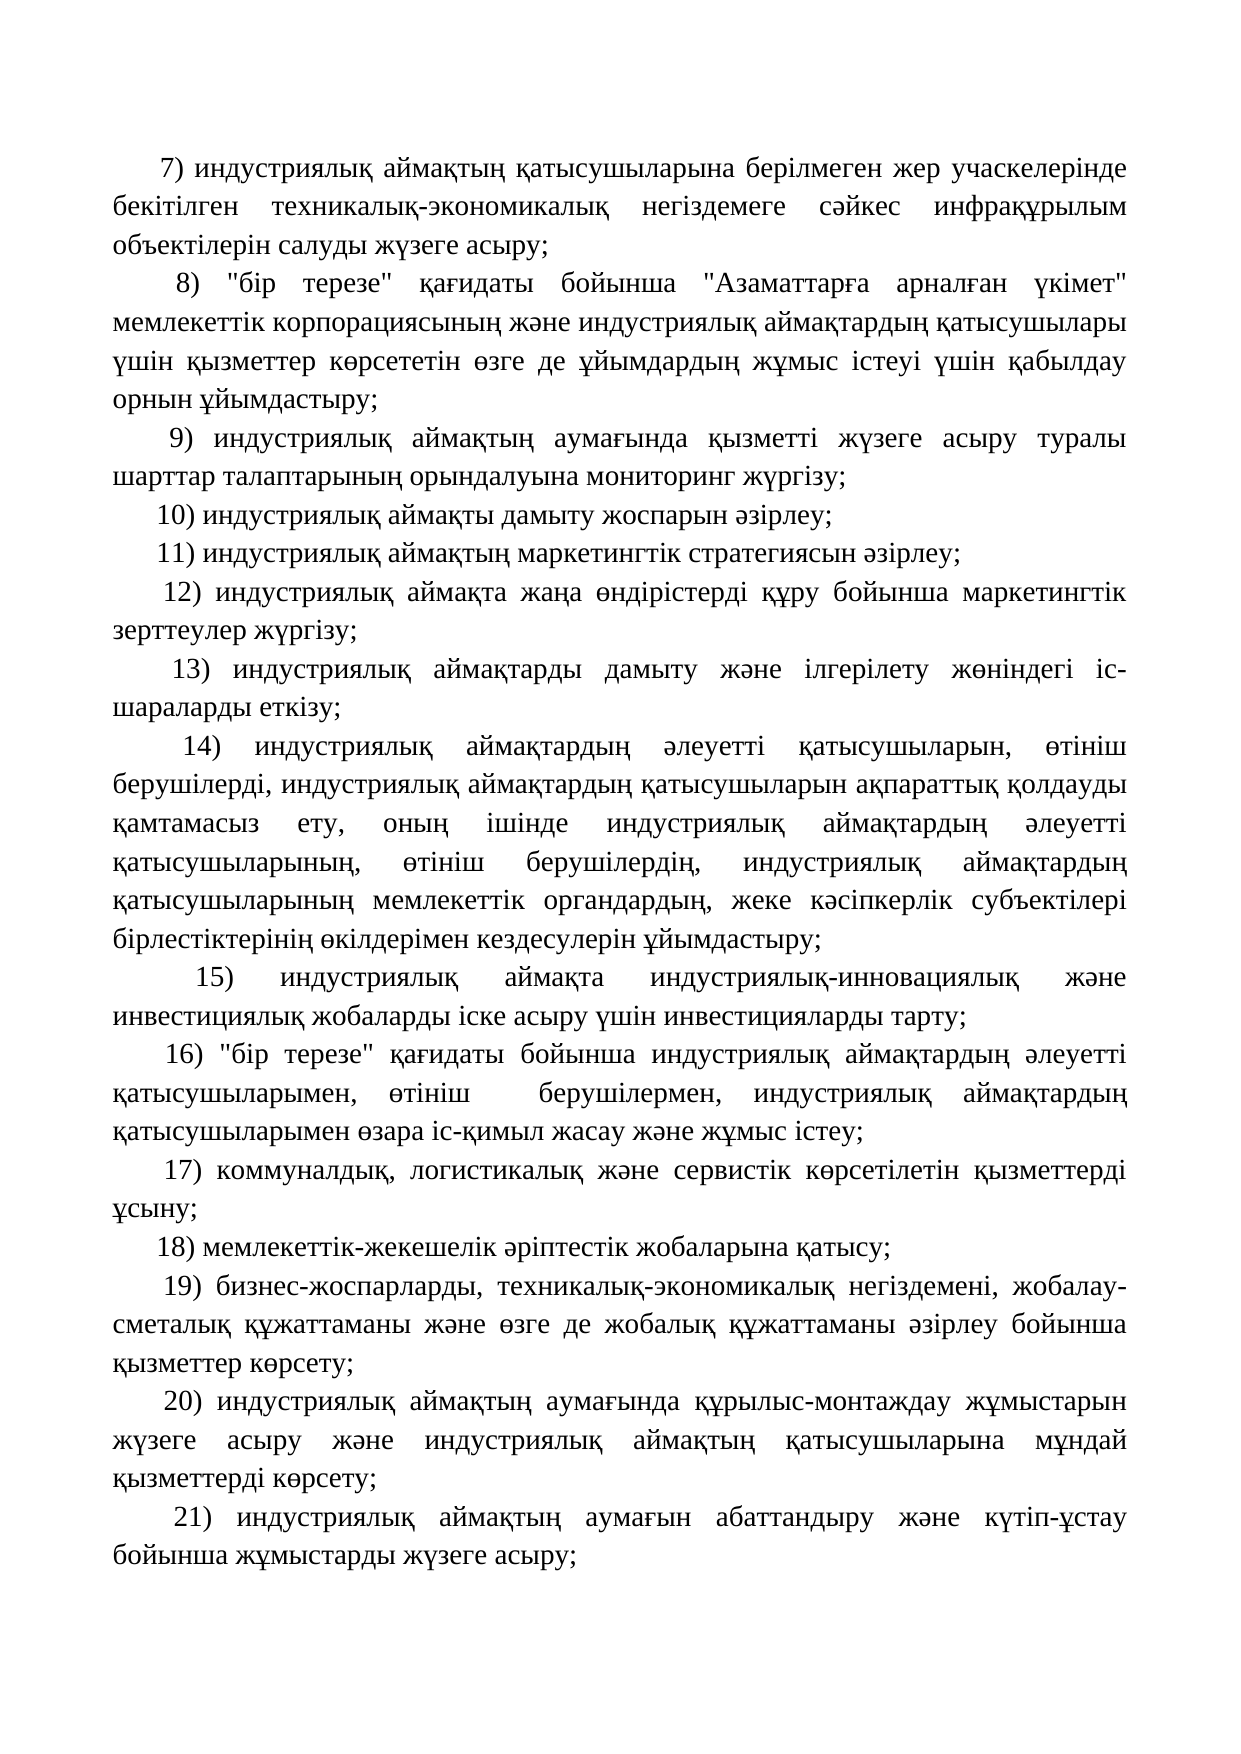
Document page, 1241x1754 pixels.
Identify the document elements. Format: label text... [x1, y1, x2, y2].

text 14) индустриялық аймақтардың әлеуетті қатысушыларын, өтініш берушілерді, индустриялық аймақтардың қатысушыларын ақпараттық қолдауды қамтамасыз ету, оның ішінде индустриялық аймақтардың әлеуетті қатысушыларының, өтініш берушілердің, индустриялық аймақтардың қатысушыларының мемлекеттік органдардың, жеке кәсіпкерлік субъектілері бірлестіктерінің өкілдерімен кездесулерін ұйымдастыру; [112, 728, 1128, 954]
text 15) индустриялық аймақта индустриялық-инновациялық және инвестициялық жобаларды іске асыру үшін инвестицияларды тарту; [112, 959, 1128, 1031]
text 9) индустриялық аймақтың аумағында қызметті жүзеге асыру туралы шарттар талаптарының орындалуына мониторинг жүргізу; [112, 420, 1128, 492]
text 12) индустриялық аймақта жаңа өндірістерді құру бойынша маркетингтік зерттеулер жүргізу; [112, 574, 1128, 646]
text 21) индустриялық аймақтың аумағын абаттандыру және күтіп-ұстау бойынша жұмыстарды жүзеге асыру; [112, 1499, 1128, 1571]
text 11) индустриялық аймақтың маркетингтік стратегиясын әзірлеу; [112, 535, 1128, 569]
text 19) бизнес-жоспарларды, техникалық-экономикалық негіздемені, жобалау-сметалық құжаттаманы және өзге де жобалық құжаттаманы әзірлеу бойынша қызметтер көрсету; [112, 1268, 1128, 1378]
text 18) мемлекеттік-жекешелік әріптестік жобаларына қатысу; [112, 1229, 1128, 1263]
text 16) "бір терезе" қағидаты бойынша индустриялық аймақтардың әлеуетті қатысушыларымен, өтініш берушілермен, индустриялық аймақтардың қатысушыларымен өзара іс-қимыл жасау және жұмыс істеу; [112, 1036, 1128, 1147]
text 13) индустриялық аймақтарды дамыту және ілгерілету жөніндегі іс-шараларды еткізу; [112, 651, 1128, 723]
text 8) "бір терезе" қағидаты бойынша "Азаматтарға арналған үкімет" мемлекеттік корпорациясының және индустриялық аймақтардың қатысушылары үшін қызметтер көрсететін өзге де ұйымдардың жұмыс істеуі үшін қабылдау орнын ұйымдастыру; [112, 266, 1128, 415]
text 17) коммуналдық, логистикалық және сервистік көрсетілетін қызметтерді ұсыну; [112, 1152, 1128, 1224]
text 7) индустриялық аймақтың қатысушыларына берілмеген жер учаскелерінде бекітілген техникалық-экономикалық негіздемеге сәйкес инфрақұрылым объектілерін салуды жүзеге асыру; [112, 150, 1128, 261]
text 20) индустриялық аймақтың аумағында құрылыс-монтаждау жұмыстарын жүзеге асыру және индустриялық аймақтың қатысушыларына мұндай қызметтерді көрсету; [112, 1383, 1128, 1494]
text 10) индустриялық аймақты дамыту жоспарын әзірлеу; [112, 497, 1128, 530]
